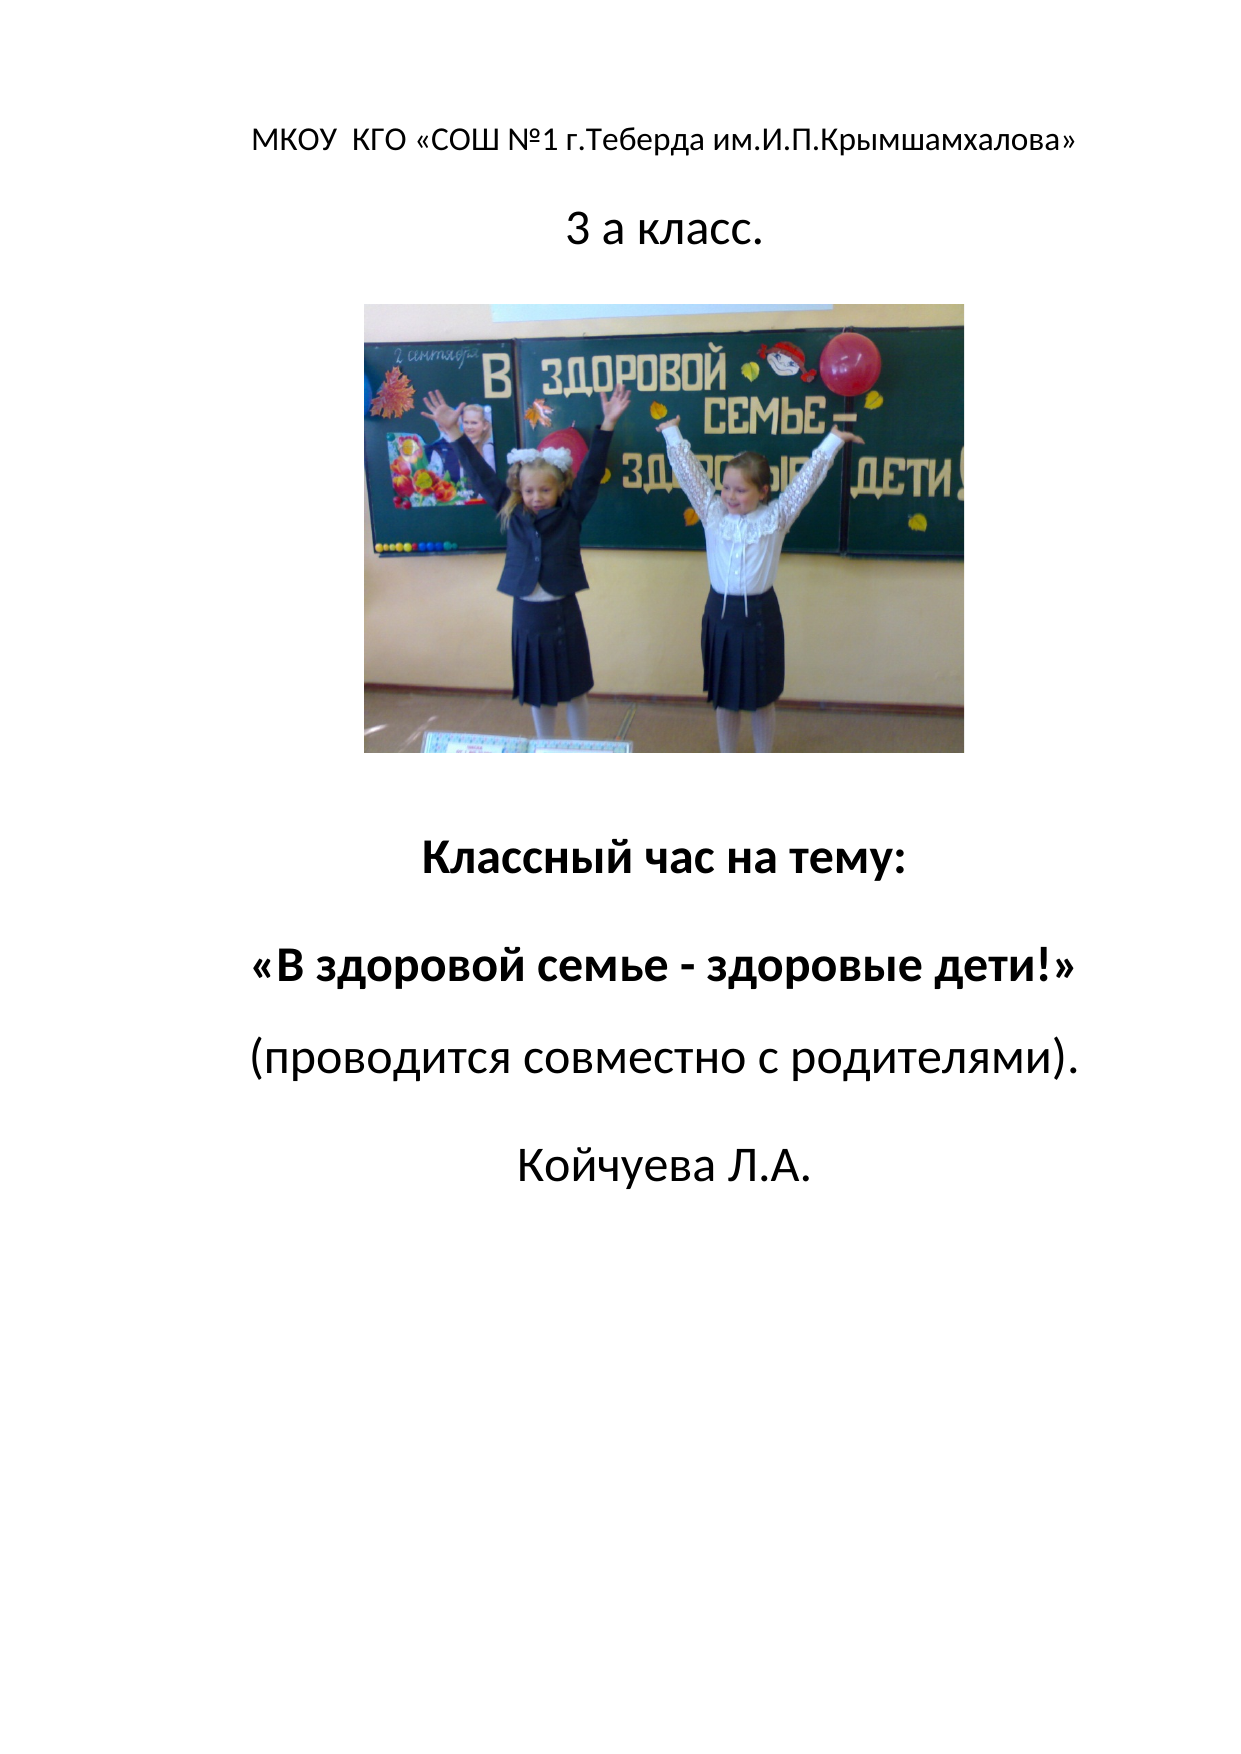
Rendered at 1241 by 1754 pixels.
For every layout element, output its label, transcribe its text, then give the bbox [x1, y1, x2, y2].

text МКОУ КГО «СОШ №1 г.Теберда им.И.П.Крымшамхалова» [177, 118, 1152, 159]
text Койчуева Л.А. [177, 1133, 1152, 1194]
text Классный час на тему: [177, 825, 1152, 886]
text 3 а класс. [177, 196, 1152, 257]
picture [364, 304, 965, 753]
text «В здоровой семье - здоровые дети!» (проводится совместно с родителями). [177, 933, 1152, 1086]
